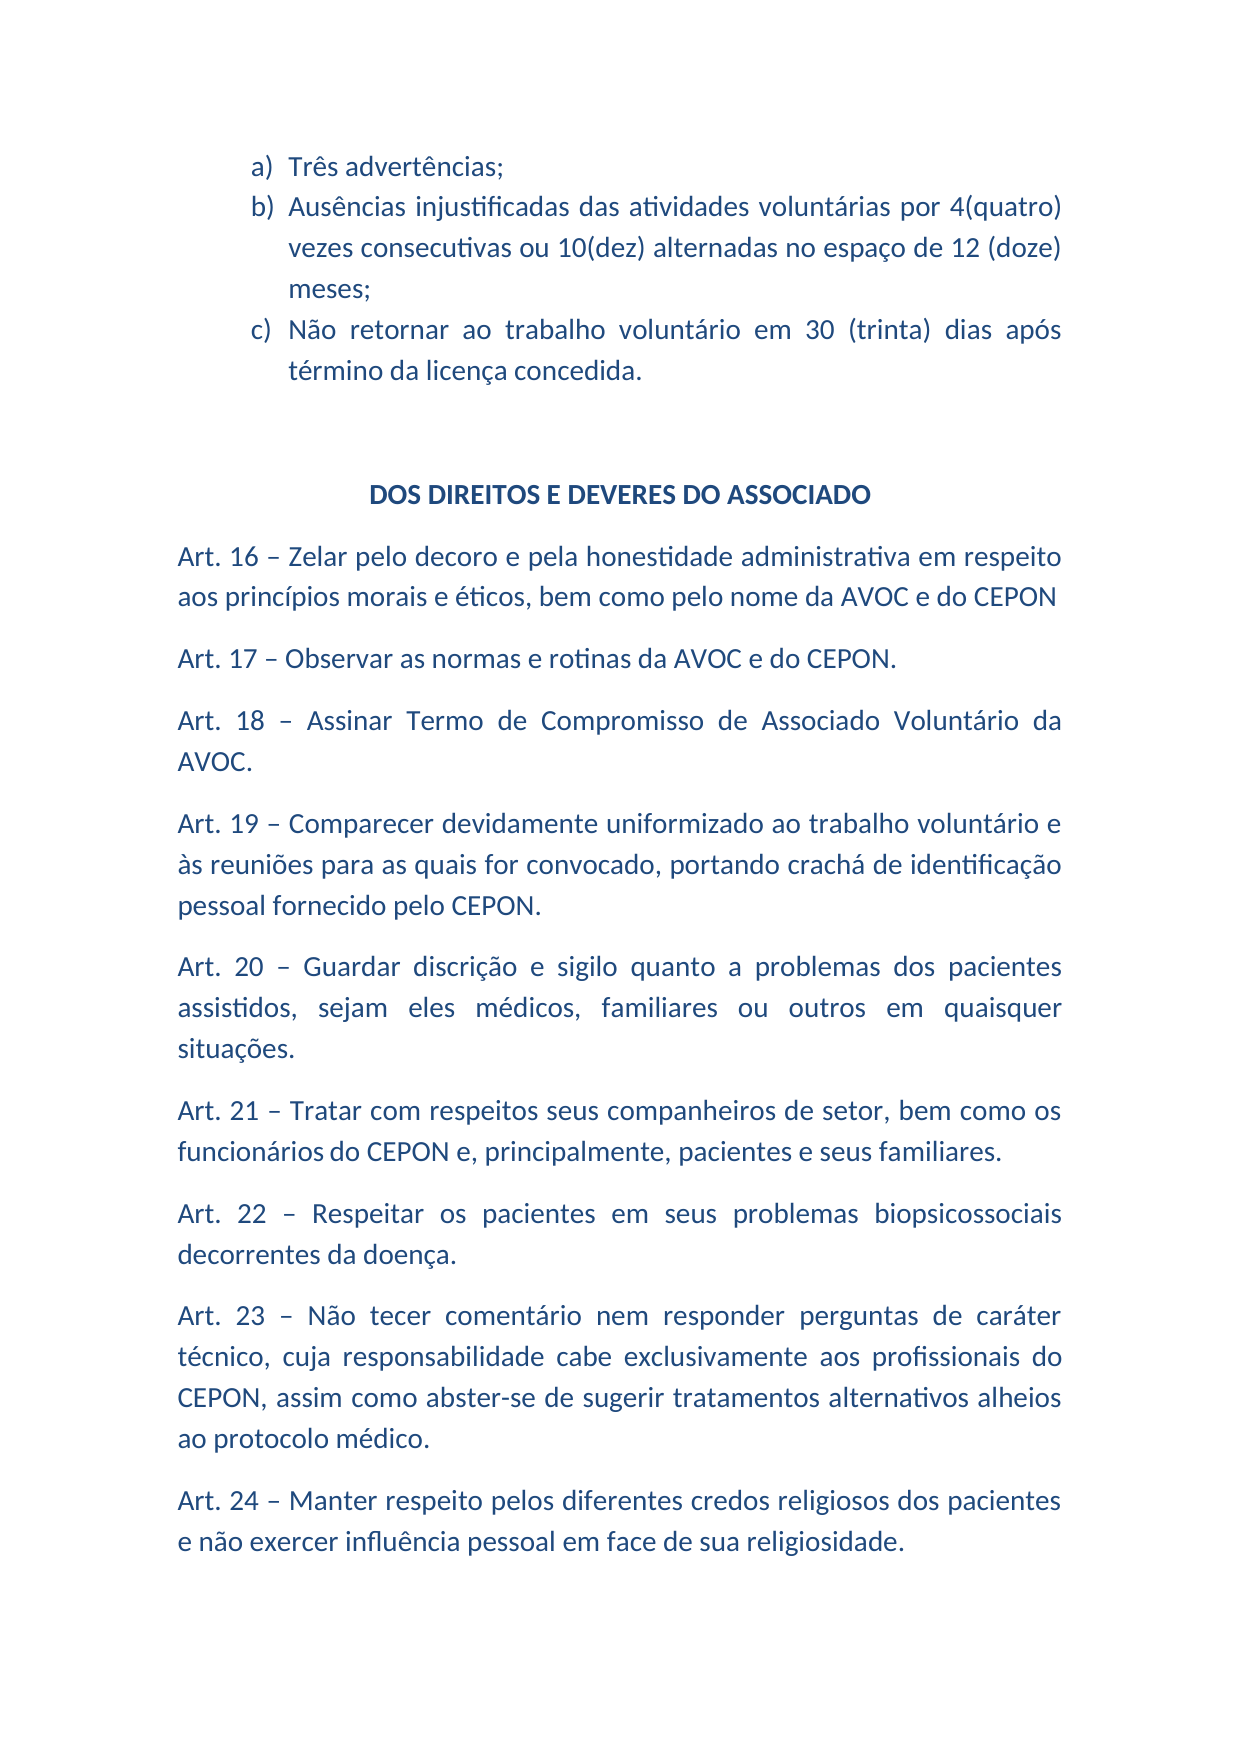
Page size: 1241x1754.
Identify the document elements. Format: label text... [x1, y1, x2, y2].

text Art. 23 – Não tecer comentário nem responder perguntas de caráter técnico, cuja responsabilidade cabe exclusivamente aos profissionais do CEPON, assim como abster-se de sugerir tratamentos alternativos alheios ao protocolo médico. [177, 1297, 1063, 1456]
list Não retornar ao trabalho voluntário em 30 (trinta) dias após término da licença concedida. [251, 311, 1063, 388]
text Art. 16 – Zelar pelo decoro e pela honestidade administrativa em respeito aos princípios morais e éticos, bem como pelo nome da AVOC e do CEPON [177, 538, 1063, 614]
text Art. 18 – Assinar Termo de Compromisso de Associado Voluntário da AVOC. [177, 702, 1063, 779]
text Art. 24 – Manter respeito pelos diferentes credos religiosos dos pacientes e não exercer influência pessoal em face de sua religiosidade. [177, 1482, 1063, 1559]
list Ausências injustificadas das atividades voluntárias por 4(quatro) vezes consecutivas ou 10(dez) alternadas no espaço de 12 (doze) meses; [251, 188, 1063, 306]
text Art. 17 – Observar as normas e rotinas da AVOC e do CEPON. [177, 640, 1063, 676]
list Três advertências; [251, 148, 1063, 183]
text DOS DIREITOS E DEVERES DO ASSOCIADO [177, 476, 1063, 511]
text Art. 22 – Respeitar os pacientes em seus problemas biopsicossociais decorrentes da doença. [177, 1195, 1063, 1271]
text Art. 19 – Comparecer devidamente uniformizado ao trabalho voluntário e às reuniões para as quais for convocado, portando crachá de identificação pessoal fornecido pelo CEPON. [177, 805, 1063, 922]
text Art. 20 – Guardar discrição e sigilo quanto a problemas dos pacientes assistidos, sejam eles médicos, familiares ou outros em quaisquer situações. [177, 948, 1063, 1066]
text Art. 21 – Tratar com respeitos seus companheiros de setor, bem como os funcionários do CEPON e, principalmente, pacientes e seus familiares. [177, 1092, 1063, 1169]
